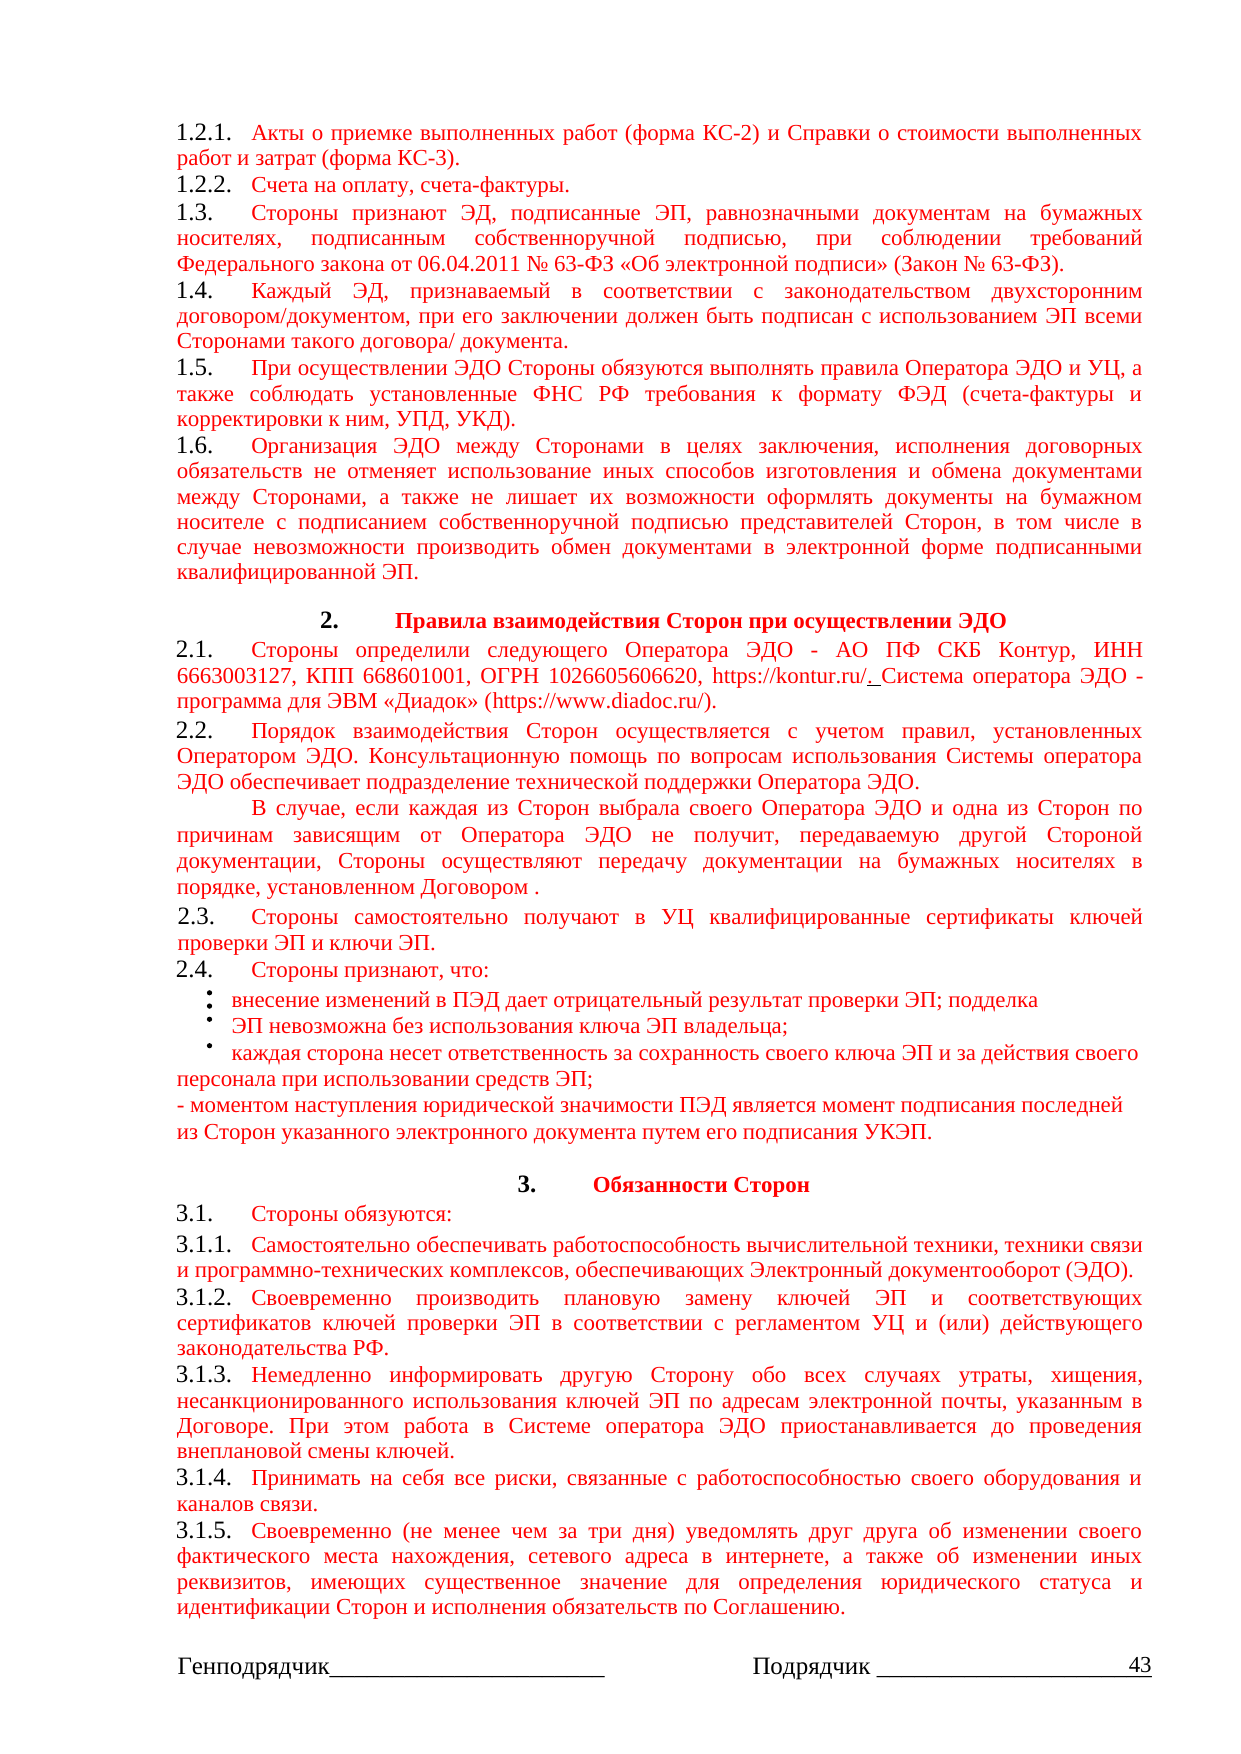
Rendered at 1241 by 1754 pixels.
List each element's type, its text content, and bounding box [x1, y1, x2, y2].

list Каждый ЭД, признаваемый в соответствии с законодательством двухсторонним договором/документом, при его заключении должен быть подписан с использованием ЭП всеми Сторонами такого договора/ документа. [176, 276, 1144, 354]
list Стороны определили следующего Оператора ЭДО - АО ПФ СКБ Контур, ИНН 6663003127, КПП 668601001, ОГРН 1026605606620, https://kontur.ru/. Система оператора ЭДО - программа для ЭВМ «Диадок» (https://www.diadoc.ru/). [176, 636, 1144, 713]
list При осуществлении ЭДО Стороны обязуются выполнять правила Оператора ЭДО и УЦ, а также соблюдать установленные ФНС РФ требования к формату ФЭД (счета-фактуры и корректировки к ним, УПД, УКД). [176, 354, 1144, 431]
list Порядок взаимодействия Сторон осуществляется с учетом правил, установленных Оператором ЭДО. Консультационную помощь по вопросам использования Системы оператора ЭДО обеспечивает подразделение технической поддержки Оператора ЭДО. [176, 717, 1144, 794]
text внесение изменений в ПЭД дает отрицательный результат проверки ЭП; подделка ЭП невозможна без использования ключа ЭП владельца; [177, 986, 1047, 1039]
list Своевременно производить плановую замену ключей ЭП и соответствующих сертификатов ключей проверки ЭП в соответствии с регламентом УЦ и (или) действующего законодательства РФ. [176, 1283, 1144, 1361]
list Стороны признают ЭД, подписанные ЭП, равнозначными документам на бумажных носителях, подписанным собственноручной подписью, при соблюдении требований Федерального закона от 06.04.2011 № 63-ФЗ «Об электронной подписи» (Закон № 63-ФЗ). [176, 198, 1144, 276]
list Стороны самостоятельно получают в УЦ квалифицированные сертификаты ключей проверки ЭП и ключи ЭП. [177, 903, 1144, 955]
list Своевременно (не менее чем за три дня) уведомлять друг друга об изменении своего фактического места нахождения, сетевого адреса в интернете, а также об изменении иных реквизитов, имеющих существенное значение для определения юридического статуса и идентификации Сторон и исполнения обязательств по Соглашению. [176, 1517, 1144, 1619]
list Счета на оплату, счета-фактуры. [176, 171, 1144, 198]
list Организация ЭДО между Сторонами в целях заключения, исполнения договорных обязательств не отменяет использование иных способов изготовления и обмена документами между Сторонами, а также не лишает их возможности оформлять документы на бумажном носителе с подписанием собственноручной подписью представителей Сторон, в том числе в случае невозможности производить обмен документами в электронной форме подписанными квалифицированной ЭП. [176, 432, 1144, 584]
list Стороны признают, что: [176, 956, 1144, 983]
text - моментом наступления юридической значимости ПЭД является момент подписания последней из Сторон указанного электронного документа путем его подписания УКЭП. [177, 1091, 1144, 1144]
text каждая сторона несет ответственность за сохранность своего ключа ЭП и за действия своего персонала при использовании средств ЭП; [177, 1039, 1144, 1091]
list Стороны обязуются: [176, 1200, 1144, 1227]
list Самостоятельно обеспечивать работоспособность вычислительной техники, техники связи и программно-технических комплексов, обеспечивающих Электронный документооборот (ЭДО). [176, 1230, 1144, 1283]
list Обязанности Сторон [176, 1169, 1151, 1198]
text В случае, если каждая из Сторон выбрала своего Оператора ЭДО и одна из Сторон по причинам зависящим от Оператора ЭДО не получит, передаваемую другой Стороной документации, Стороны осуществляют передачу документации на бумажных носителях в порядке, установленном Договором . [177, 794, 1144, 900]
list Немедленно информировать другую Сторону обо всех случаях утраты, хищения, несанкционированного использования ключей ЭП по адресам электронной почты, указанным в Договоре. При этом работа в Системе оператора ЭДО приостанавливается до проведения внеплановой смены ключей. [176, 1361, 1144, 1463]
list Правила взаимодействия Сторон при осуществлении ЭДО [176, 605, 1151, 634]
list Акты о приемке выполненных работ (форма КС-2) и Справки о стоимости выполненных работ и затрат (форма КС-3). [176, 118, 1144, 171]
list Принимать на себя все риски, связанные с работоспособностью своего оборудования и каналов связи. [176, 1464, 1144, 1516]
